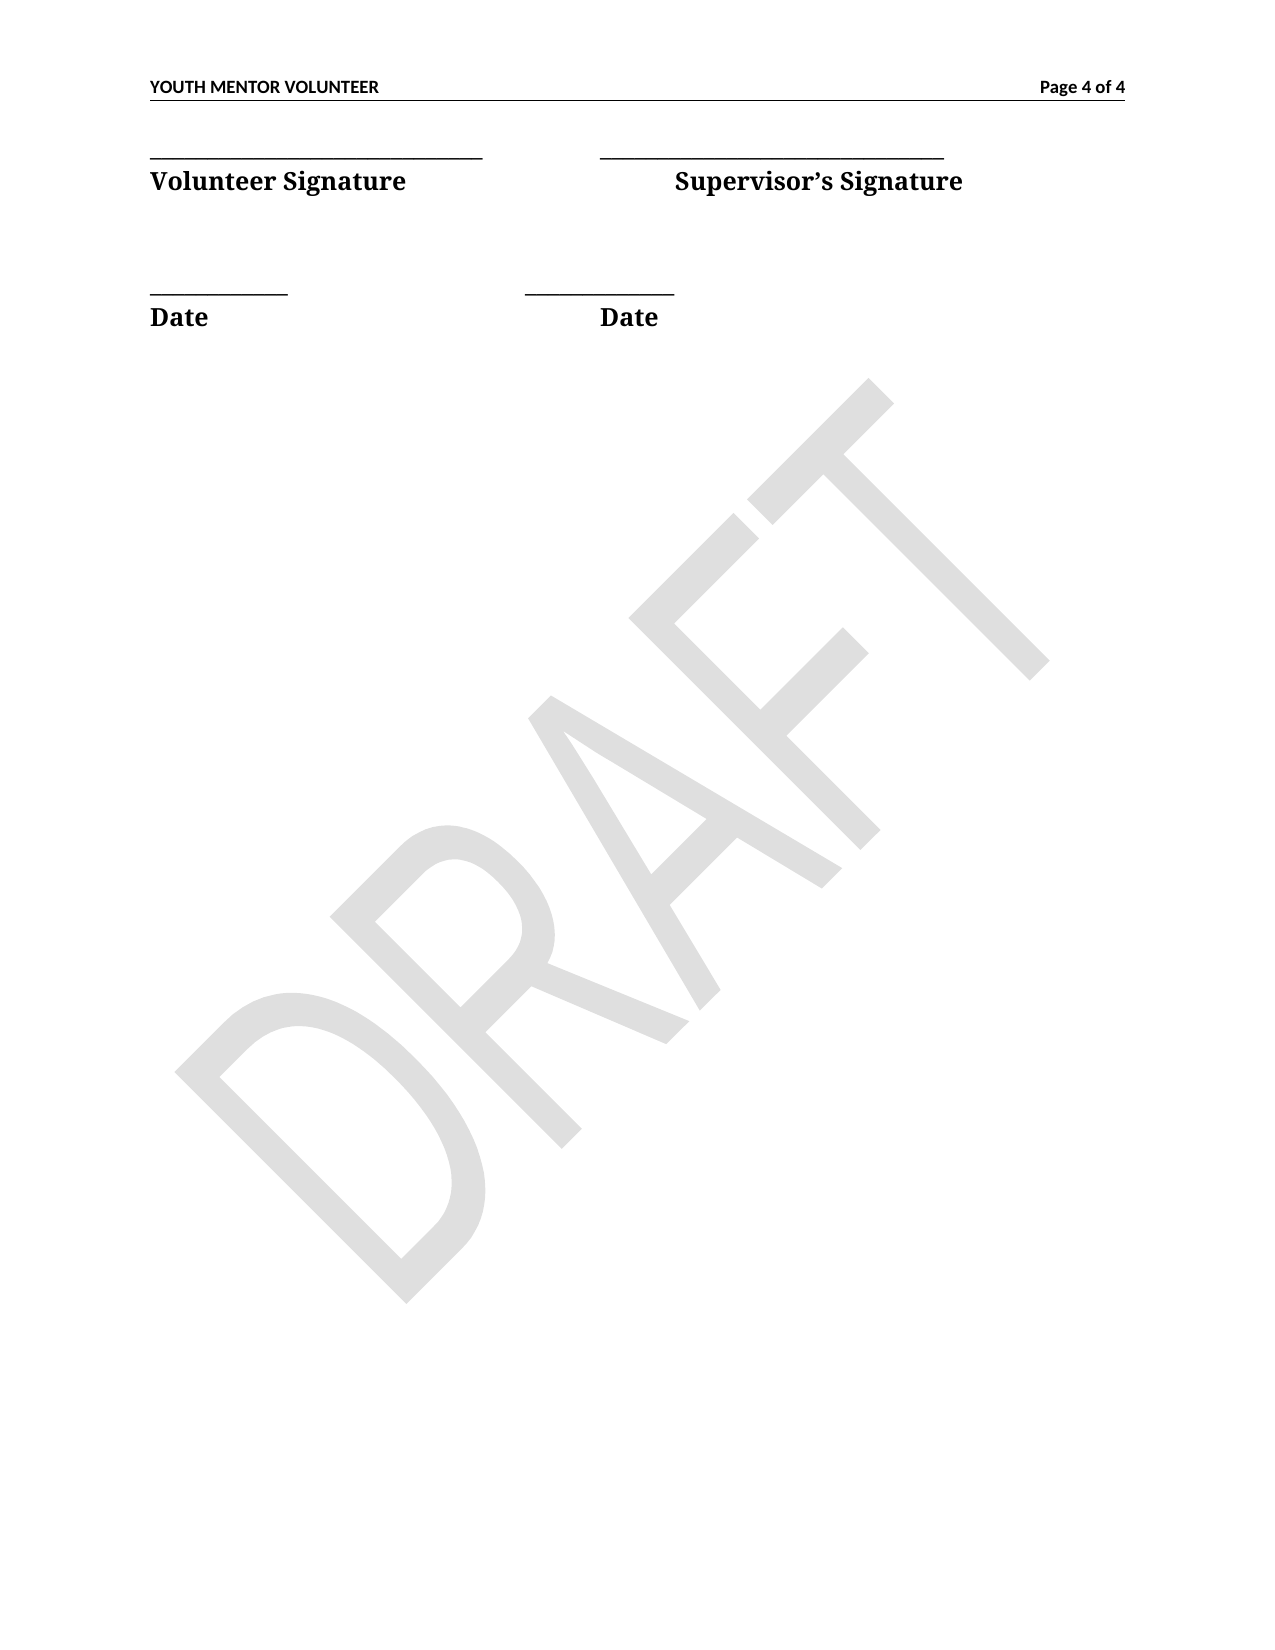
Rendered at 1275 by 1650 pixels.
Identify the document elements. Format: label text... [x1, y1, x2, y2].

text ____________ _____________ [150, 266, 1125, 300]
text Volunteer Signature Supervisor’s Signature [150, 164, 1125, 198]
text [150, 130, 1125, 164]
text Date Date [150, 300, 1125, 334]
